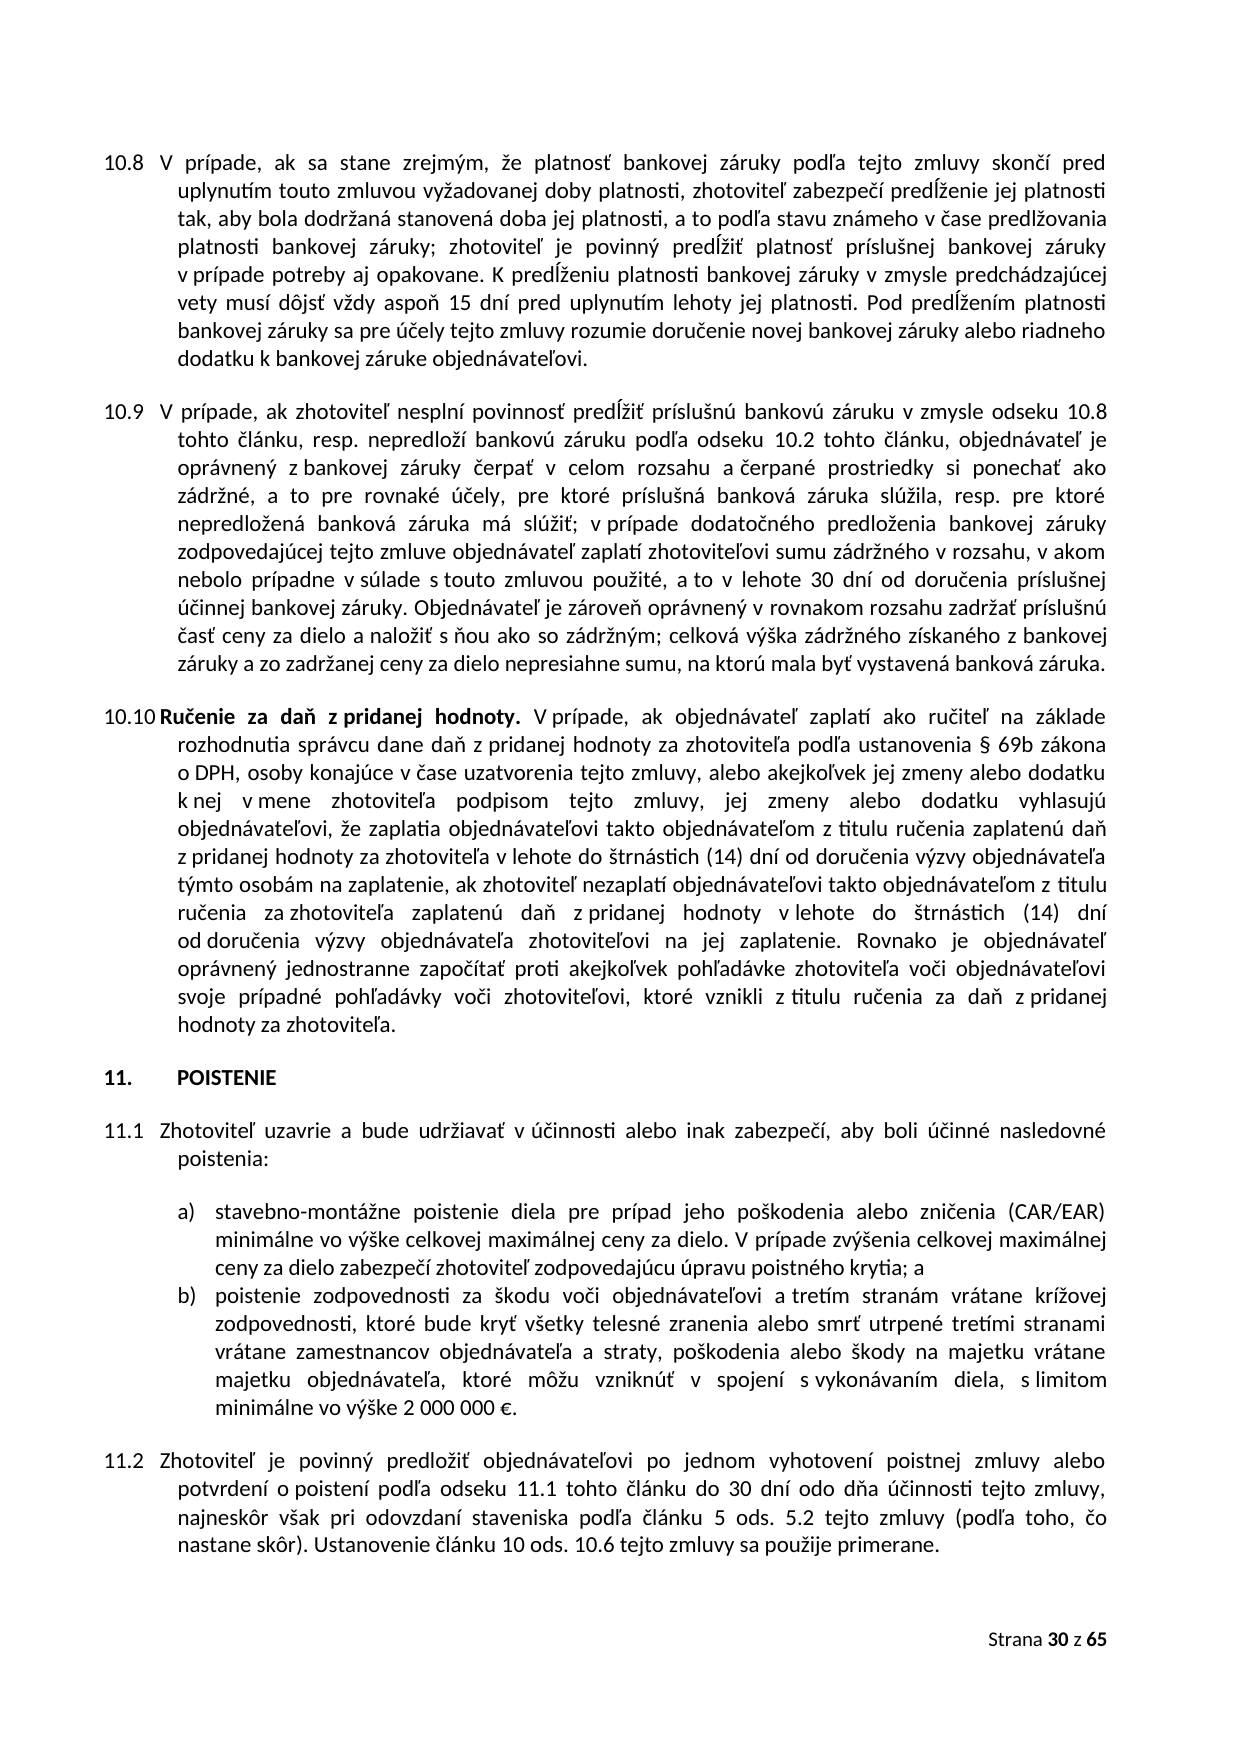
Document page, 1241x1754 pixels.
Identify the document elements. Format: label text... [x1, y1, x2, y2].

list Zhotoviteľ je povinný predložiť objednávateľovi po jednom vyhotovení poistnej zmluvy alebo potvrdení o poistení podľa odseku 11.1 tohto článku do 30 dní odo dňa účinnosti tejto zmluvy, najneskôr však pri odovzdaní staveniska podľa článku 5 ods. 5.2 tejto zmluvy (podľa toho, čo nastane skôr). Ustanovenie článku 10 ods. 10.6 tejto zmluvy sa použije primerane. [103, 1447, 1107, 1559]
list V prípade, ak sa stane zrejmým, že platnosť bankovej záruky podľa tejto zmluvy skončí pred uplynutím touto zmluvou vyžadovanej doby platnosti, zhotoviteľ zabezpečí predĺženie jej platnosti tak, aby bola dodržaná stanovená doba jej platnosti, a to podľa stavu známeho v čase predlžovania platnosti bankovej záruky; zhotoviteľ je povinný predĺžiť platnosť príslušnej bankovej záruky v prípade potreby aj opakovane. K predĺženiu platnosti bankovej záruky v zmysle predchádzajúcej vety musí dôjsť vždy aspoň 15 dní pred uplynutím lehoty jej platnosti. Pod predĺžením platnosti bankovej záruky sa pre účely tejto zmluvy rozumie doručenie novej bankovej záruky alebo riadneho dodatku k bankovej záruke objednávateľovi. [103, 148, 1107, 372]
list Ručenie za daň z pridanej hodnoty. V prípade, ak objednávateľ zaplatí ako ručiteľ na základe rozhodnutia správcu dane daň z pridanej hodnoty za zhotoviteľa podľa ustanovenia § 69b zákona o DPH, osoby konajúce v čase uzatvorenia tejto zmluvy, alebo akejkoľvek jej zmeny alebo dodatku k nej v mene zhotoviteľa podpisom tejto zmluvy, jej zmeny alebo dodatku vyhlasujú objednávateľovi, že zaplatia objednávateľovi takto objednávateľom z titulu ručenia zaplatenú daň z pridanej hodnoty za zhotoviteľa v lehote do štrnástich (14) dní od doručenia výzvy objednávateľa týmto osobám na zaplatenie, ak zhotoviteľ nezaplatí objednávateľovi takto objednávateľom z titulu ručenia za zhotoviteľa zaplatenú daň z pridanej hodnoty v lehote do štrnástich (14) dní od doručenia výzvy objednávateľa zhotoviteľovi na jej zaplatenie. Rovnako je objednávateľ oprávnený jednostranne započítať proti akejkoľvek pohľadávke zhotoviteľa voči objednávateľovi svoje prípadné pohľadávky voči zhotoviteľovi, ktoré vznikli z titulu ručenia za daň z pridanej hodnoty za zhotoviteľa. [103, 702, 1107, 1038]
subtitle POISTENIE [103, 1063, 1107, 1091]
list V prípade, ak zhotoviteľ nesplní povinnosť predĺžiť príslušnú bankovú záruku v zmysle odseku 10.8 tohto článku, resp. nepredloží bankovú záruku podľa odseku 10.2 tohto článku, objednávateľ je oprávnený z bankovej záruky čerpať v celom rozsahu a čerpané prostriedky si ponechať ako zádržné, a to pre rovnaké účely, pre ktoré príslušná banková záruka slúžila, resp. pre ktoré nepredložená banková záruka má slúžiť; v prípade dodatočného predloženia bankovej záruky zodpovedajúcej tejto zmluve objednávateľ zaplatí zhotoviteľovi sumu zádržného v rozsahu, v akom nebolo prípadne v súlade s touto zmluvou použité, a to v lehote 30 dní od doručenia príslušnej účinnej bankovej záruky. Objednávateľ je zároveň oprávnený v rovnakom rozsahu zadržať príslušnú časť ceny za dielo a naložiť s ňou ako so zádržným; celková výška zádržného získaného z bankovej záruky a zo zadržanej ceny za dielo nepresiahne sumu, na ktorú mala byť vystavená banková záruka. [103, 397, 1107, 677]
text poistenie zodpovednosti za škodu voči objednávateľovi a tretím stranám vrátane krížovej zodpovednosti, ktoré bude kryť všetky telesné zranenia alebo smrť utrpené tretími stranami vrátane zamestnancov objednávateľa a straty, poškodenia alebo škody na majetku vrátane majetku objednávateľa, ktoré môžu vzniknúť v spojení s vykonávaním diela, s limitom minimálne vo výške 2 000 000 €. [177, 1281, 1107, 1422]
list Zhotoviteľ uzavrie a bude udržiavať v účinnosti alebo inak zabezpečí, aby boli účinné nasledovné poistenia: [103, 1116, 1107, 1172]
list stavebno-montážne poistenie diela pre prípad jeho poškodenia alebo zničenia (CAR/EAR) minimálne vo výške celkovej maximálnej ceny za dielo. V prípade zvýšenia celkovej maximálnej ceny za dielo zabezpečí zhotoviteľ zodpovedajúcu úpravu poistného krytia; a [177, 1197, 1107, 1281]
